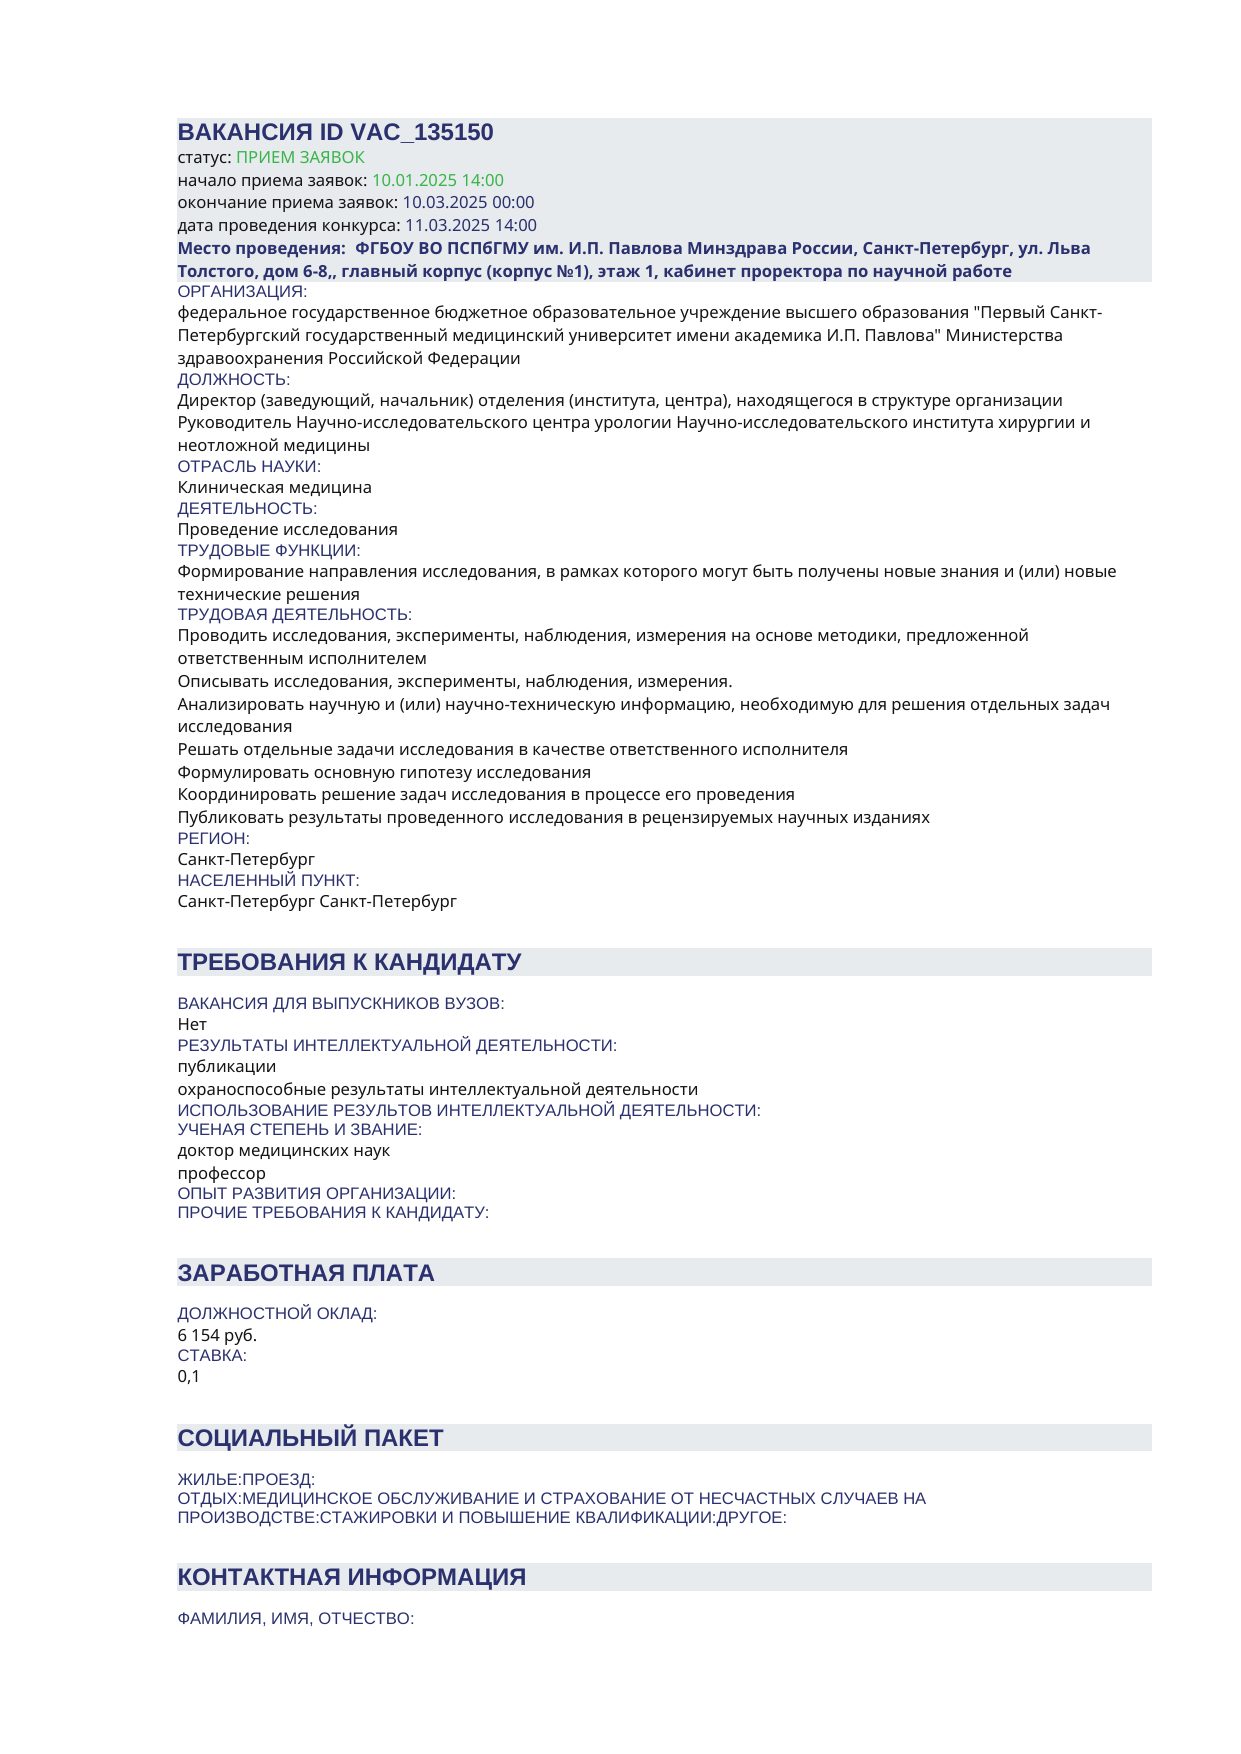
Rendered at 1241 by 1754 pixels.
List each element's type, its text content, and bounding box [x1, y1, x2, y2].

text Клиническая медицина [177, 476, 1152, 498]
text доктор медицинских наук профессор [177, 1139, 1152, 1184]
text ФАМИЛИЯ, ИМЯ, ОТЧЕСТВО: [177, 1609, 1152, 1628]
text ЖИЛЬЕ:ПРОЕЗД: [177, 1469, 1152, 1489]
text 0,1 [177, 1365, 1152, 1388]
text Трудовые функции: [177, 540, 1152, 559]
subtitle Вакансия ID VAC_135150 [177, 118, 1152, 146]
text дата проведения конкурса: 11.03.2025 14:00 [177, 214, 1152, 237]
text Санкт-Петербург [177, 848, 1152, 870]
text Организация: [177, 282, 1152, 301]
text окончание приема заявок: 10.03.2025 00:00 [177, 191, 1152, 214]
subtitle Социальный пакет [177, 1424, 1152, 1451]
text Населенный пункт: [177, 870, 1152, 889]
text Деятельность: [177, 498, 1152, 518]
text публикации охраноспособные результаты интеллектуальной деятельности [177, 1055, 1152, 1100]
text Результаты интеллектуальной деятельности: [177, 1036, 1152, 1055]
text Санкт-Петербург Санкт-Петербург [177, 889, 1152, 912]
text федеральное государственное бюджетное образовательное учреждение высшего образования "Первый Санкт-Петербургский государственный медицинский университет имени академика И.П. Павлова" Министерства здравоохранения Российской Федерации [177, 301, 1152, 369]
text Формирование направления исследования, в рамках которого могут быть получены новые знания и (или) новые технические решения [177, 559, 1152, 605]
text Проведение исследования [177, 518, 1152, 540]
text Использование результов интеллектуальной деятельности: [177, 1100, 1152, 1119]
text Нет [177, 1013, 1152, 1036]
subtitle Место проведения: ФГБОУ ВО ПСПбГМУ им. И.П. Павлова Минздрава России, Санкт-Петербург, ул. Льва Толстого, дом 6-8,, главный корпус (корпус №1), этаж 1, кабинет проректора по научной работе [177, 237, 1152, 282]
subtitle Заработная плата [177, 1258, 1152, 1286]
text Отрасль науки: [177, 457, 1152, 476]
text ОТДЫХ:МЕДИЦИНСКОЕ ОБСЛУЖИВАНИЕ И СТРАХОВАНИЕ ОТ НЕСЧАСТНЫХ СЛУЧАЕВ НА ПРОИЗВОДСТВЕ:СТАЖИРОВКИ И ПОВЫШЕНИЕ КВАЛИФИКАЦИИ:ДРУГОЕ: [177, 1489, 1152, 1527]
text СТАВКА: [177, 1346, 1152, 1365]
text Должность: [177, 369, 1152, 388]
text Прочие требования к кандидату: [177, 1203, 1152, 1222]
text Проводить исследования, эксперименты, наблюдения, измерения на основе методики, предложенной ответственным исполнителем Описывать исследования, эксперименты, наблюдения, измерения. Анализировать научную и (или) научно-техническую информацию, необходимую для решения отдельных задач исследования Решать отдельные задачи исследования в качестве ответственного исполнителя Формулировать основную гипотезу исследования Координировать решение задач исследования в процессе его проведения Публиковать результаты проведенного исследования в рецензируемых научных изданиях [177, 624, 1152, 828]
text Регион: [177, 828, 1152, 848]
text Вакансия для выпускников вузов: [177, 994, 1152, 1013]
text Ученая степень и звание: [177, 1119, 1152, 1139]
text Опыт развития организации: [177, 1184, 1152, 1203]
text статус: ПРИЕМ ЗАЯВОК [177, 146, 1152, 168]
text начало приема заявок: 10.01.2025 14:00 [177, 168, 1152, 191]
text Директор (заведующий, начальник) отделения (института, центра), находящегося в структуре организации Руководитель Научно-исследовательского центра урологии Научно-исследовательского института хирургии и неотложной медицины [177, 388, 1152, 457]
subtitle Требования к кандидату [177, 948, 1152, 976]
subtitle Контактная информация [177, 1563, 1152, 1591]
text 6 154 руб. [177, 1323, 1152, 1346]
text ДОЛЖНОСТНОЙ ОКЛАД: [177, 1304, 1152, 1323]
text Трудовая деятельность: [177, 605, 1152, 624]
